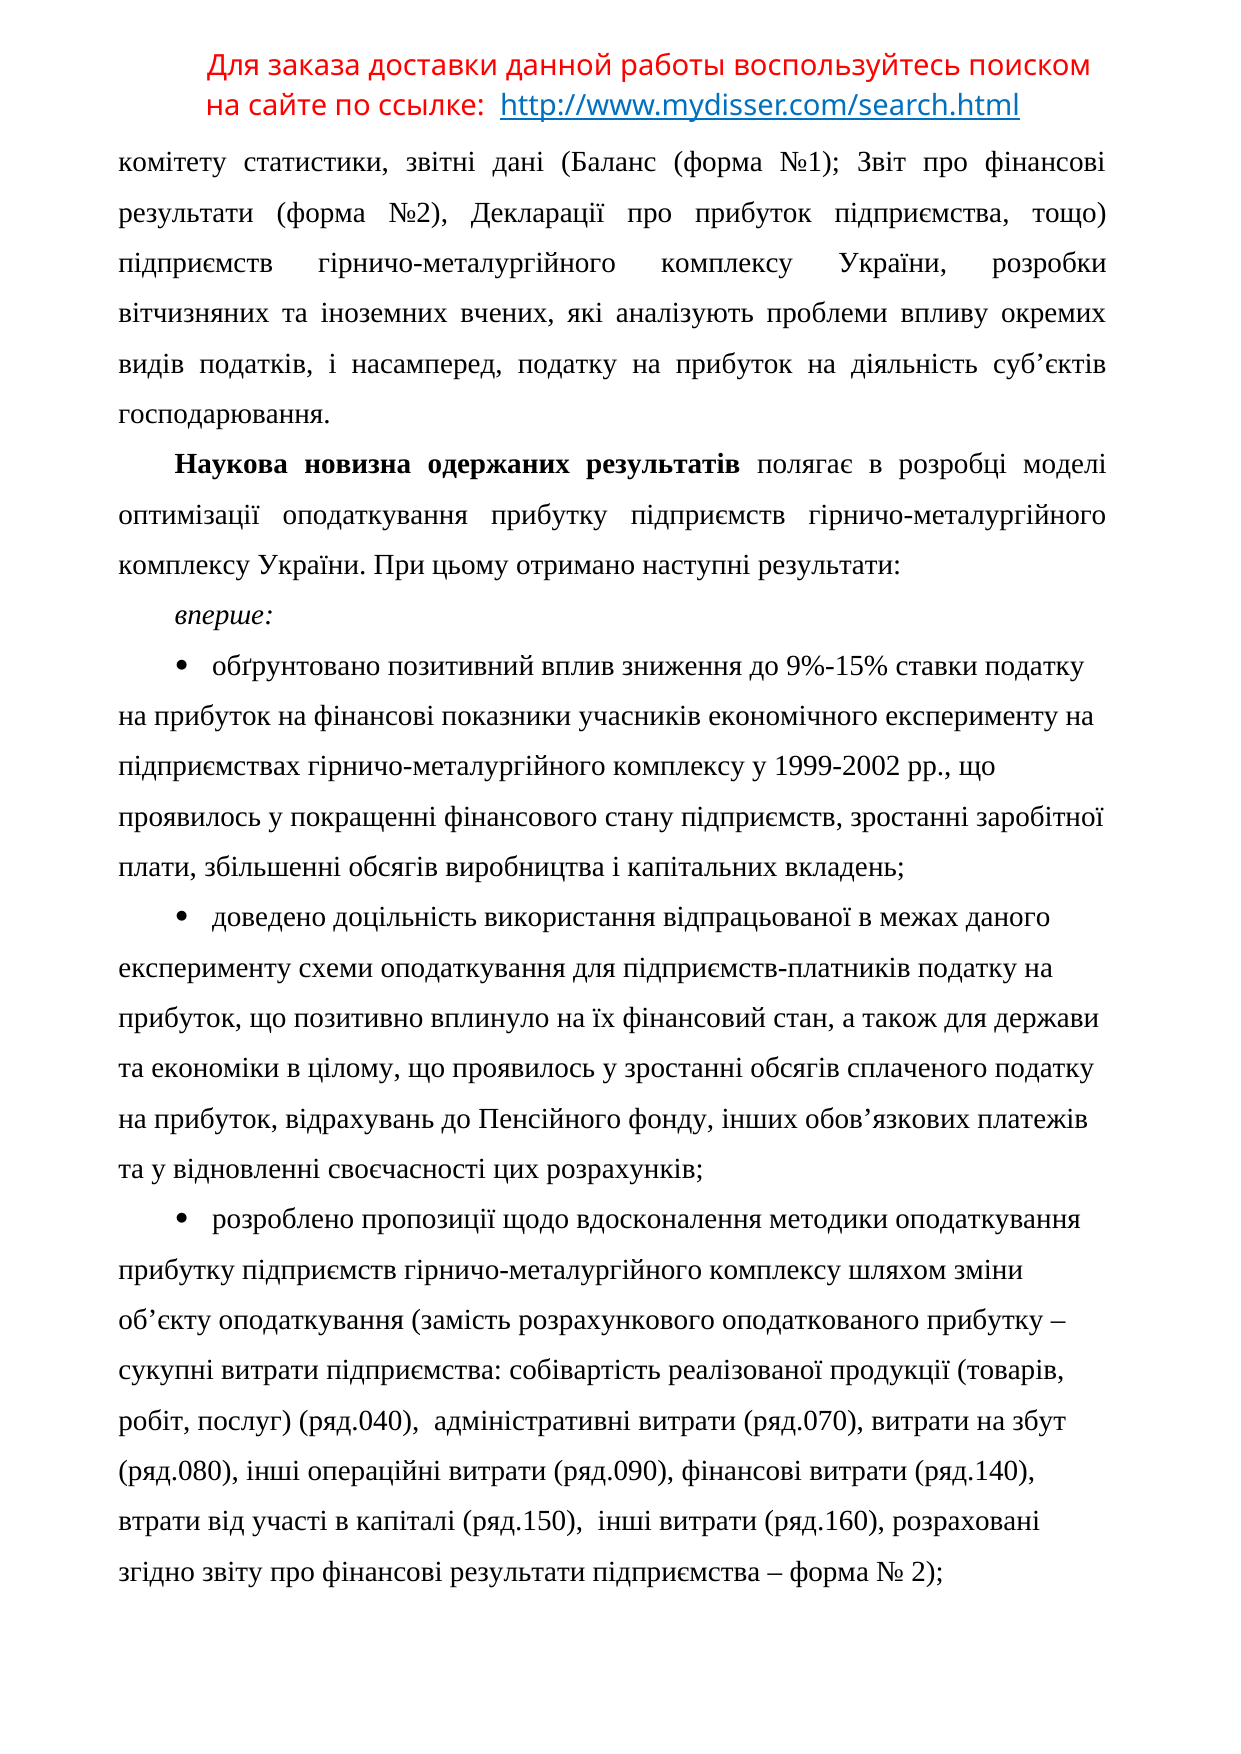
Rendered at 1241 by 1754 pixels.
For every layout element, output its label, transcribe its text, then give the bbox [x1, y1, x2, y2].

list розроблено пропозиції щодо вдосконалення методики оподаткування прибутку підприємств гірничо-металургійного комплексу шляхом зміни об’єкту оподаткування (замість розрахункового оподаткованого прибутку – сукупні витрати підприємства: собівартість реалізованої продукції (товарів, робіт, послуг) (ряд.040), адміністративні витрати (ряд.070), витрати на збут (ряд.080), інші операційні витрати (ряд.090), фінансові витрати (ряд.140), втрати від участі в капіталі (ряд.150), інші витрати (ряд.160), розраховані згідно звіту про фінансові результати підприємства – форма № 2); [118, 1201, 1107, 1587]
list доведено доцільність використання відпрацьованої в межах даного експерименту схеми оподаткування для підприємств-платників податку на прибуток, що позитивно вплинуло на їх фінансовий стан, а також для держави та економіки в цілому, що проявилось у зростанні обсягів сплаченого податку на прибуток, відрахувань до Пенсійного фонду, інших обов’язкових платежів та у відновленні своєчасності цих розрахунків; [118, 899, 1107, 1184]
list обґрунтовано позитивний вплив зниження до 9%-15% ставки податку на прибуток на фінансові показники учасників економічного експерименту на підприємствах гірничо-металургійного комплексу у 1999-2002 рр., що проявилось у покращенні фінансового стану підприємств, зростанні заробітної плати, збільшенні обсягів виробництва і капітальних вкладень; [118, 648, 1107, 883]
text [118, 144, 1107, 430]
text вперше: [118, 597, 1107, 631]
text Наукова новизна одержаних результатів полягає в розробці моделі оптимізації оподаткування прибутку підприємств гірничо-металургійного комплексу України. При цьому отримано наступні результати: [118, 446, 1107, 581]
